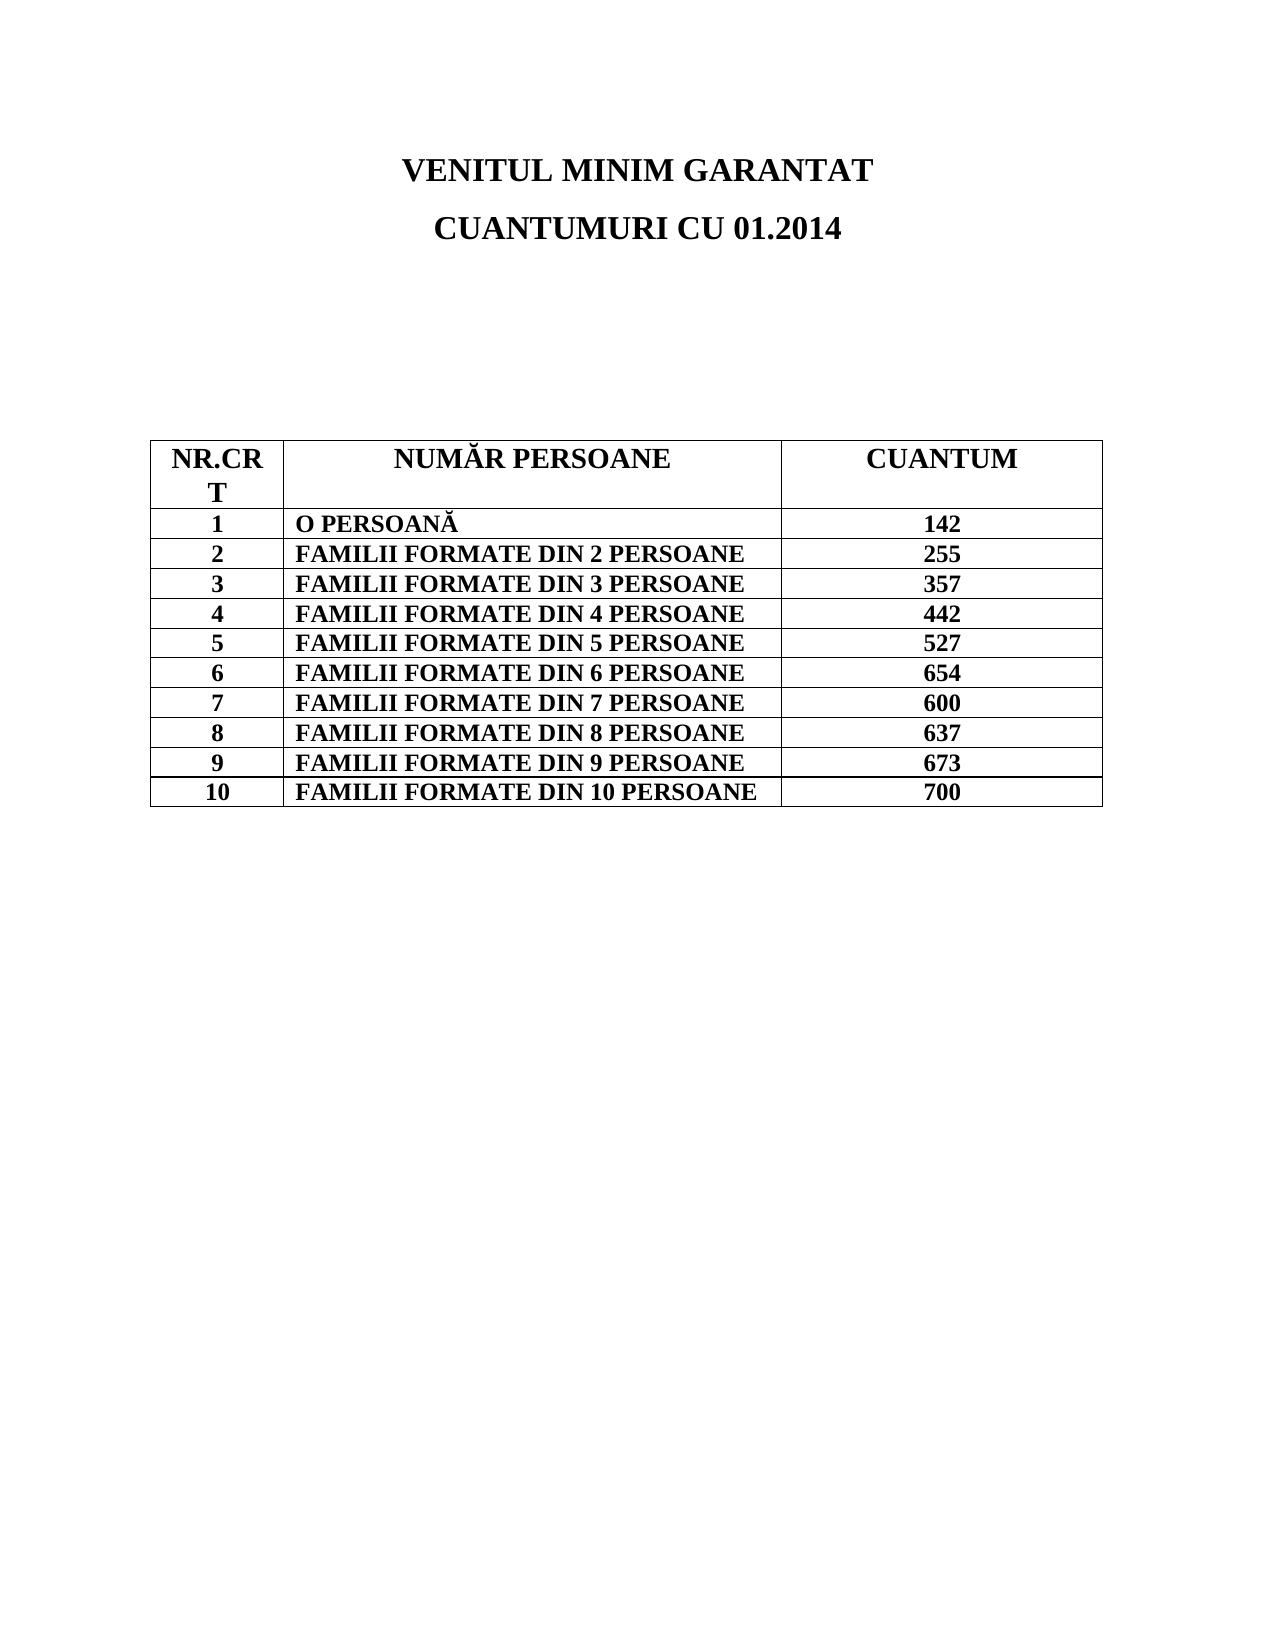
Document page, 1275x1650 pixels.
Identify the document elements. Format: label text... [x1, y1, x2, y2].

table_cell FAMILII FORMATE DIN 4 PERSOANE [284, 599, 781, 627]
table_cell 3 [151, 569, 283, 598]
table_cell 700 [782, 778, 1102, 806]
table_cell O PERSOANĂ [284, 509, 781, 538]
table_cell 10 [151, 778, 283, 806]
table_cell FAMILII FORMATE DIN 10 PERSOANE [284, 778, 781, 806]
table_cell 255 [782, 539, 1102, 568]
table_cell FAMILII FORMATE DIN 5 PERSOANE [284, 629, 781, 657]
table_header NUMĂR PERSOANE [284, 441, 781, 508]
table_cell 357 [782, 569, 1102, 598]
table_cell 654 [782, 658, 1102, 687]
table_cell FAMILII FORMATE DIN 9 PERSOANE [284, 748, 781, 776]
table_cell 1 [151, 509, 283, 538]
table_cell FAMILII FORMATE DIN 3 PERSOANE [284, 569, 781, 598]
table_cell 142 [782, 509, 1102, 538]
table_cell 4 [151, 599, 283, 627]
table_header CUANTUM [782, 441, 1102, 508]
table_cell 527 [782, 629, 1102, 657]
table_cell 2 [151, 539, 283, 568]
table_cell FAMILII FORMATE DIN 2 PERSOANE [284, 539, 781, 568]
table_cell FAMILII FORMATE DIN 6 PERSOANE [284, 658, 781, 687]
table_cell 8 [151, 718, 283, 747]
table_cell 673 [782, 748, 1102, 776]
table_cell FAMILII FORMATE DIN 7 PERSOANE [284, 688, 781, 717]
table_cell 5 [151, 629, 283, 657]
table_cell 6 [151, 658, 283, 687]
table_cell 442 [782, 599, 1102, 627]
table_header NR.CRT [151, 441, 283, 508]
table_cell 9 [151, 748, 283, 776]
table_cell 600 [782, 688, 1102, 717]
text VENITUL MINIM GARANTAT [150, 150, 1125, 188]
table_cell FAMILII FORMATE DIN 8 PERSOANE [284, 718, 781, 747]
table_cell 637 [782, 718, 1102, 747]
text CUANTUMURI CU 01.2014 [150, 208, 1125, 246]
table_cell 7 [151, 688, 283, 717]
